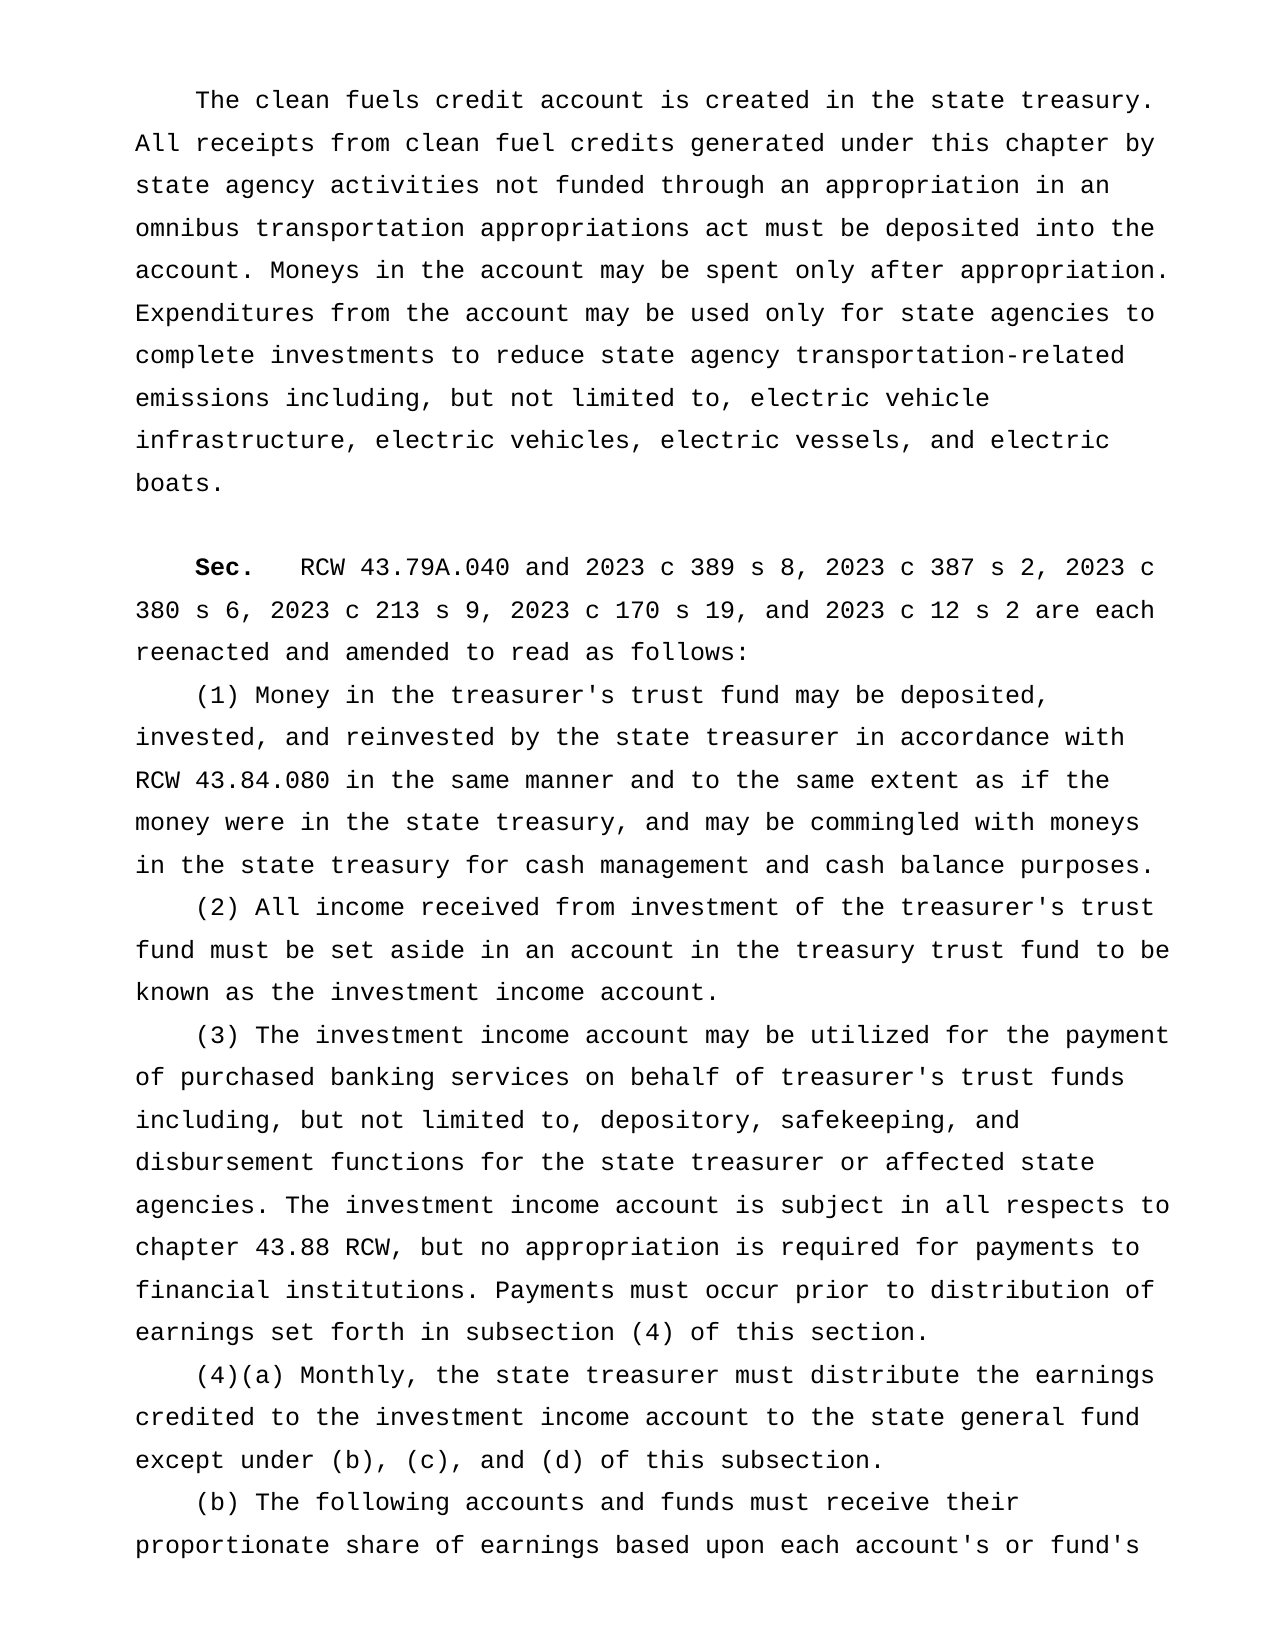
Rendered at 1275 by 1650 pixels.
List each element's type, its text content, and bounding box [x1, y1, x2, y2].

text Sec. RCW 43.79A.040 and 2023 c 389 s 8, 2023 c 387 s 2, 2023 c 380 s 6, 2023 c 213 s 9, 2023 c 170 s 19, and 2023 c 12 s 2 are each reenacted and amended to read as follows: [135, 542, 1170, 669]
text The clean fuels credit account is created in the state treasury. All receipts from clean fuel credits generated under this chapter by state agency activities not funded through an appropriation in an omnibus transportation appropriations act must be deposited into the account. Moneys in the account may be spent only after appropriation. Expenditures from the account may be used only for state agencies to complete investments to reduce state agency transportation-related emissions including, but not limited to, electric vehicle infrastructure, electric vehicles, electric vessels, and electric boats. [135, 75, 1170, 500]
text (3) The investment income account may be utilized for the payment of purchased banking services on behalf of treasurer's trust funds including, but not limited to, depository, safekeeping, and disbursement functions for the state treasurer or affected state agencies. The investment income account is subject in all respects to chapter 43.88 RCW, but no appropriation is required for payments to financial institutions. Payments must occur prior to distribution of earnings set forth in subsection (4) of this section. [135, 1009, 1170, 1349]
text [135, 1477, 1170, 1562]
text (4)(a) Monthly, the state treasurer must distribute the earnings credited to the investment income account to the state general fund except under (b), (c), and (d) of this subsection. [135, 1349, 1170, 1477]
text (1) Money in the treasurer's trust fund may be deposited, invested, and reinvested by the state treasurer in accordance with RCW 43.84.080 in the same manner and to the same extent as if the money were in the state treasury, and may be commingled with moneys in the state treasury for cash management and cash balance purposes. [135, 669, 1170, 882]
text (2) All income received from investment of the treasurer's trust fund must be set aside in an account in the treasury trust fund to be known as the investment income account. [135, 882, 1170, 1009]
